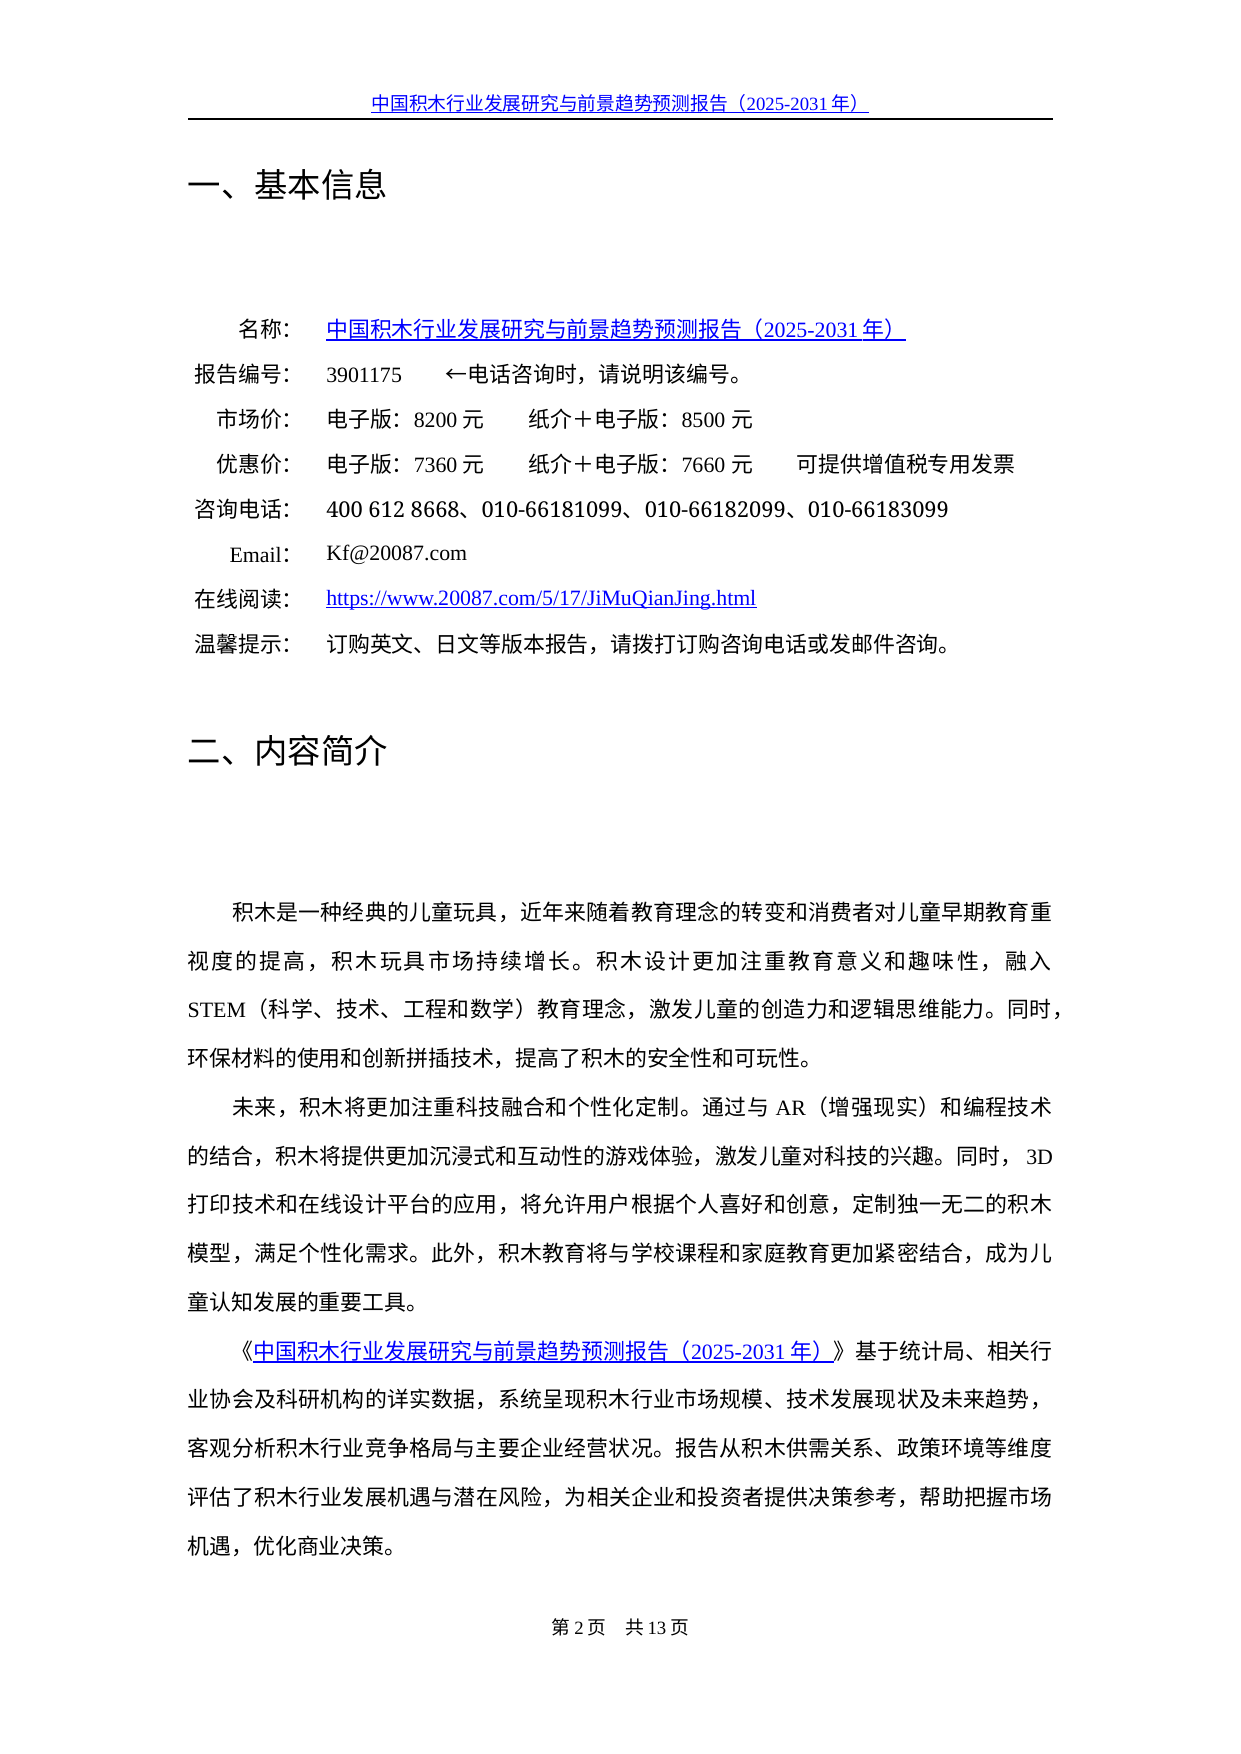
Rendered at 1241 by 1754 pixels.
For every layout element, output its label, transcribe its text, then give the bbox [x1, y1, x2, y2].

table_cell 报告编号： [167, 357, 315, 402]
table_cell 温馨提示： [167, 627, 315, 672]
table_cell 订购英文、日文等版本报告，请拨打订购咨询电话或发邮件咨询。 [315, 627, 1073, 672]
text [187, 894, 1053, 1561]
table_cell 市场价： [167, 402, 315, 447]
title 一、基本信息 [187, 150, 1053, 215]
table_cell 3901175 ←电话咨询时，请说明该编号。 [315, 357, 1073, 402]
table_cell 400 612 8668、010-66181099、010-66182099、010-66183099 [315, 492, 1073, 537]
table_cell 电子版：8200 元 纸介＋电子版：8500 元 [315, 402, 1073, 447]
table_header 名称： [167, 312, 315, 357]
table_header 中国积木行业发展研究与前景趋势预测报告（2025-2031年） [315, 312, 1073, 357]
table_cell 在线阅读： [167, 582, 315, 627]
table_cell [315, 582, 1073, 627]
table_cell 咨询电话： [167, 492, 315, 537]
table_cell 优惠价： [167, 447, 315, 492]
table_cell Email： [167, 537, 315, 582]
table_cell Kf@20087.com [315, 537, 1073, 582]
title 二、内容简介 [187, 717, 1053, 782]
table_cell 电子版：7360 元 纸介＋电子版：7660 元 可提供增值税专用发票 [315, 447, 1073, 492]
